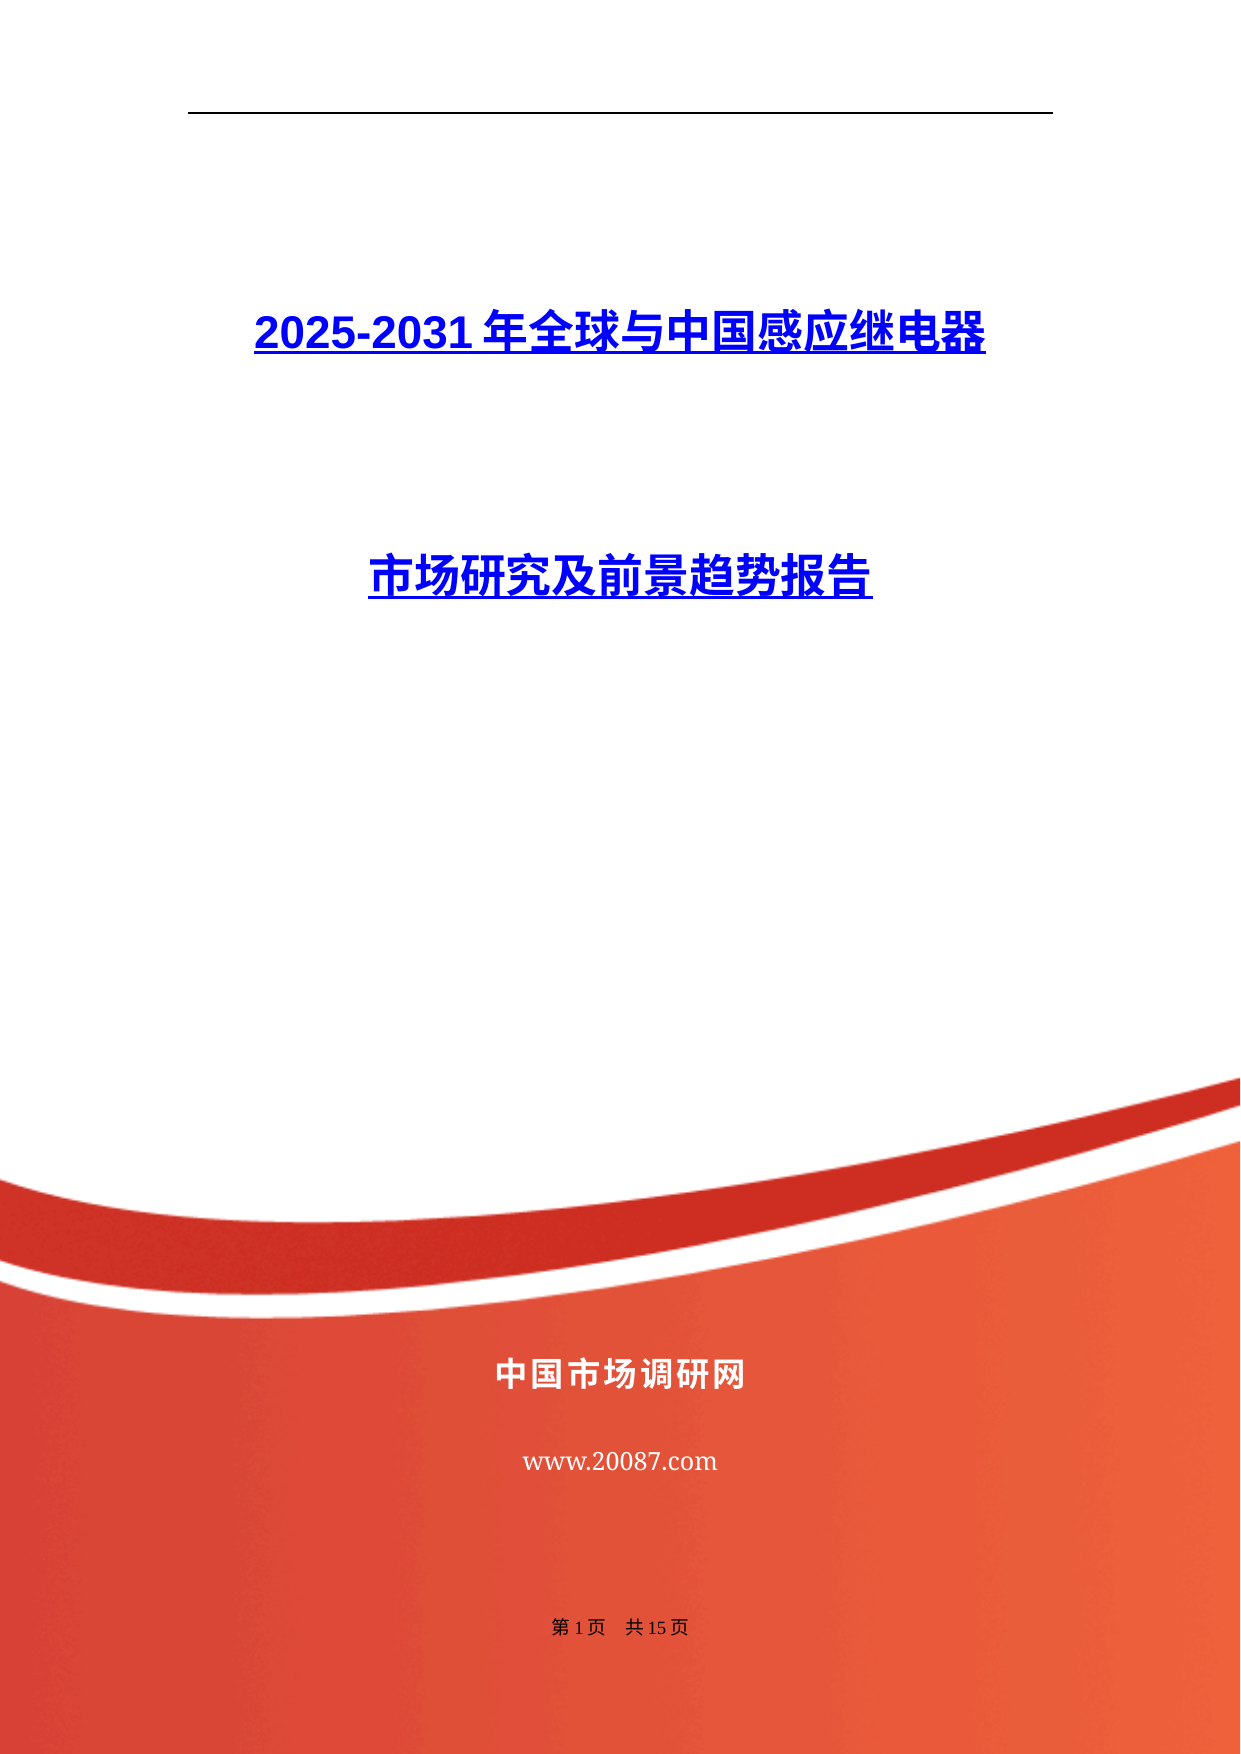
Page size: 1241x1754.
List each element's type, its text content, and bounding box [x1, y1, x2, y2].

text www.20087.com [187, 1428, 1053, 1493]
subtitle 中国市场调研网 [187, 1339, 1053, 1404]
table_header 2025-2031年全球与中国感应继电器市场研究及前景趋势报告 [188, 207, 1053, 773]
picture [0, 1006, 1241, 1754]
